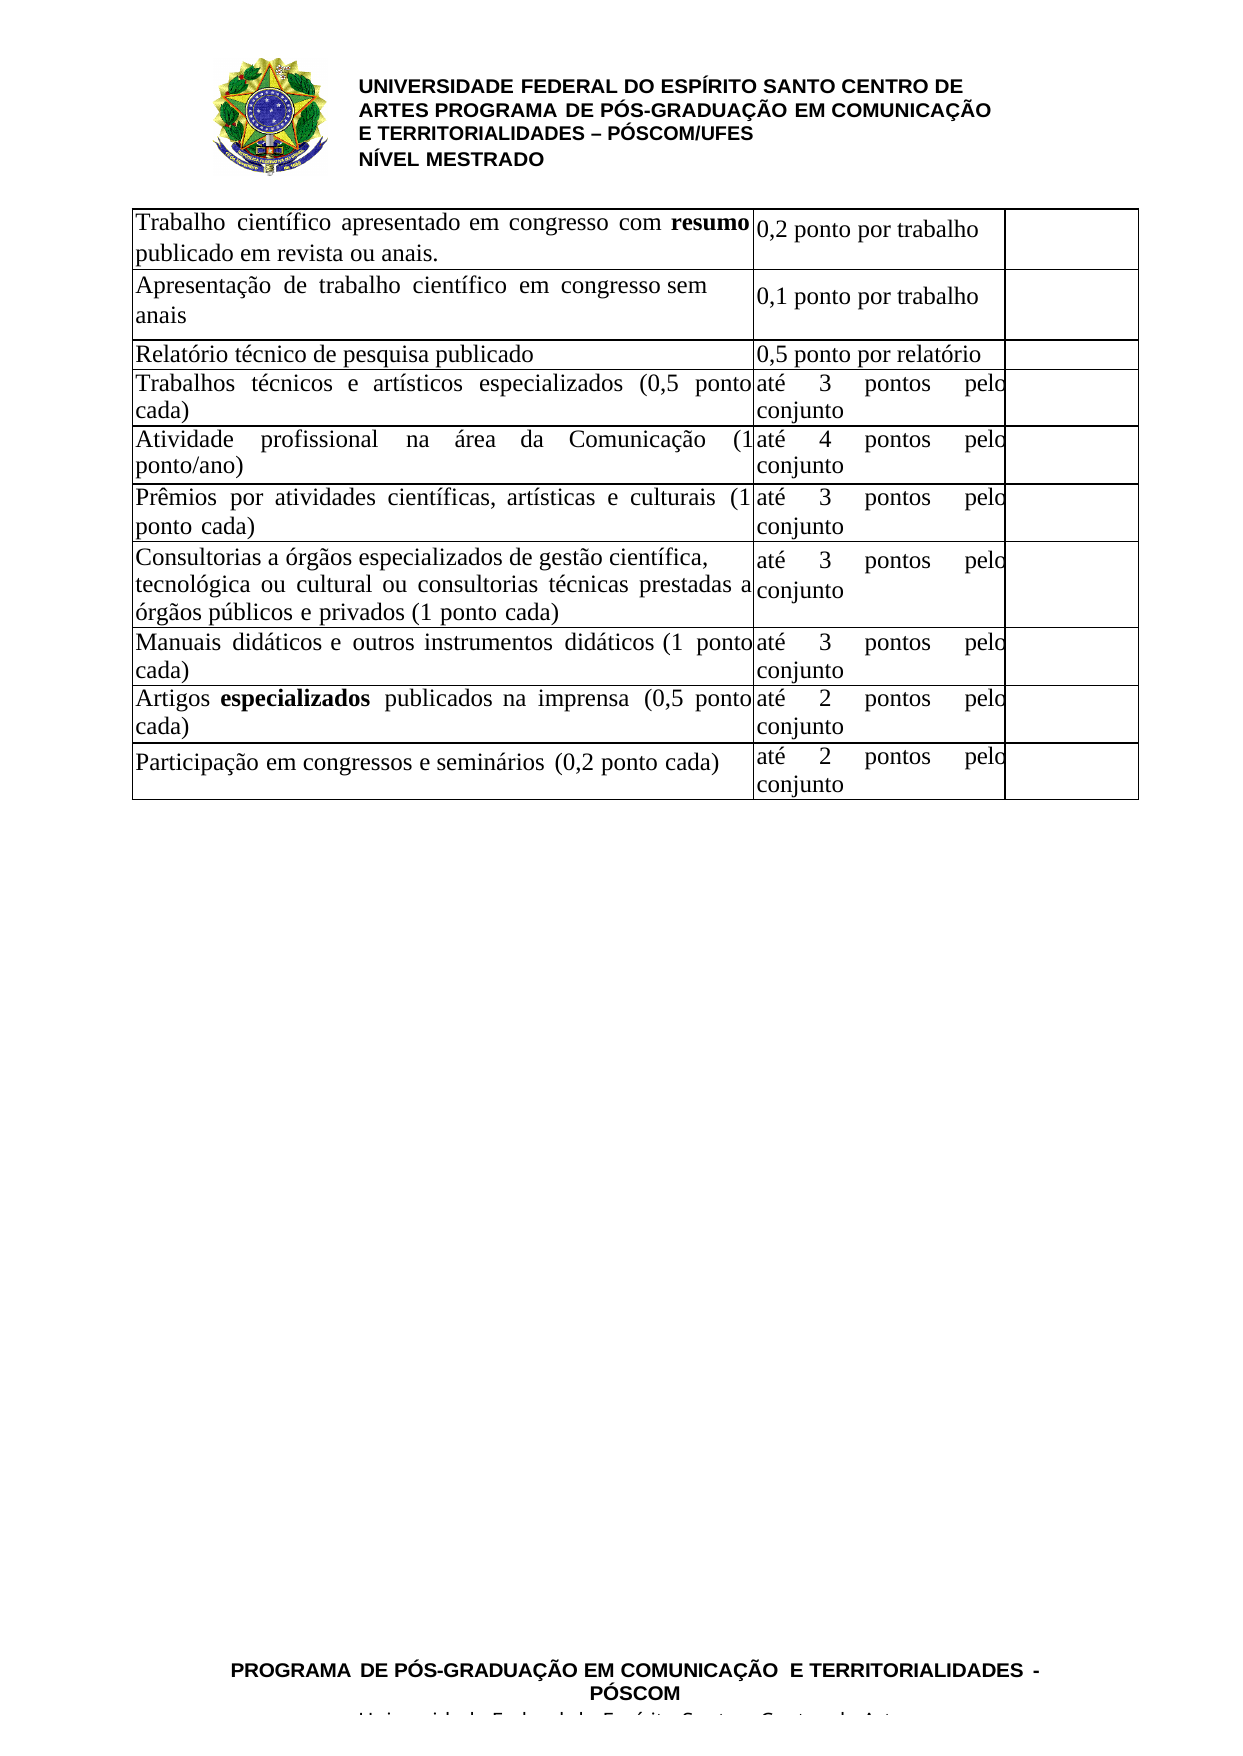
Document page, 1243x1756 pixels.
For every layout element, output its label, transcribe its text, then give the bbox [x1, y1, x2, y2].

table_cell 0,1 ponto por trabalho [754, 270, 1004, 339]
table_cell Apresentação de trabalho científico em congresso sem anais [133, 270, 753, 339]
table_cell [1006, 370, 1138, 425]
table_cell Trabalhos técnicos e artísticos especializados (0,5 ponto cada) [133, 370, 753, 425]
table_cell até 3 pontos pelo conjunto [754, 542, 1004, 627]
table_cell até 3 pontos pelo conjunto [754, 370, 1004, 425]
table_cell [1006, 744, 1138, 798]
table_cell [1006, 341, 1138, 369]
table_cell [1006, 427, 1138, 483]
table_cell Consultorias a órgãos especializados de gestão científica, tecnológica ou cultural ou consultorias técnicas prestadas a órgãos públicos e privados (1 ponto cada) [133, 542, 753, 627]
picture [212, 58, 328, 176]
table_cell até 3 pontos pelo conjunto [754, 628, 1004, 684]
table_cell [1006, 485, 1138, 541]
table_cell [1006, 270, 1138, 339]
table_header 0,2 ponto por trabalho [754, 210, 1004, 269]
table_header Trabalho científico apresentado em congresso com resumo publicado em revista ou anais. [133, 210, 753, 269]
table_cell até 2 pontos pelo conjunto [754, 744, 1004, 798]
table_cell Participação em congressos e seminários (0,2 ponto cada) [133, 744, 753, 798]
table_cell [1006, 542, 1138, 627]
table_cell até 2 pontos pelo conjunto [754, 686, 1004, 742]
table_cell [1006, 628, 1138, 684]
table_cell Manuais didáticos e outros instrumentos didáticos (1 ponto cada) [133, 628, 753, 684]
table_cell Prêmios por atividades científicas, artísticas e culturais (1 ponto cada) [133, 485, 753, 541]
table_cell Relatório técnico de pesquisa publicado [133, 341, 753, 369]
table_cell Atividade profissional na área da Comunicação (1 ponto/ano) [133, 427, 753, 483]
table_cell 0,5 ponto por relatório [754, 341, 1004, 369]
table_cell até 3 pontos pelo conjunto [754, 485, 1004, 541]
table_cell [1006, 686, 1138, 742]
table_cell Artigos especializados publicados na imprensa (0,5 ponto cada) [133, 686, 753, 742]
table_header [1006, 210, 1138, 269]
table_cell até 4 pontos pelo conjunto [754, 427, 1004, 483]
